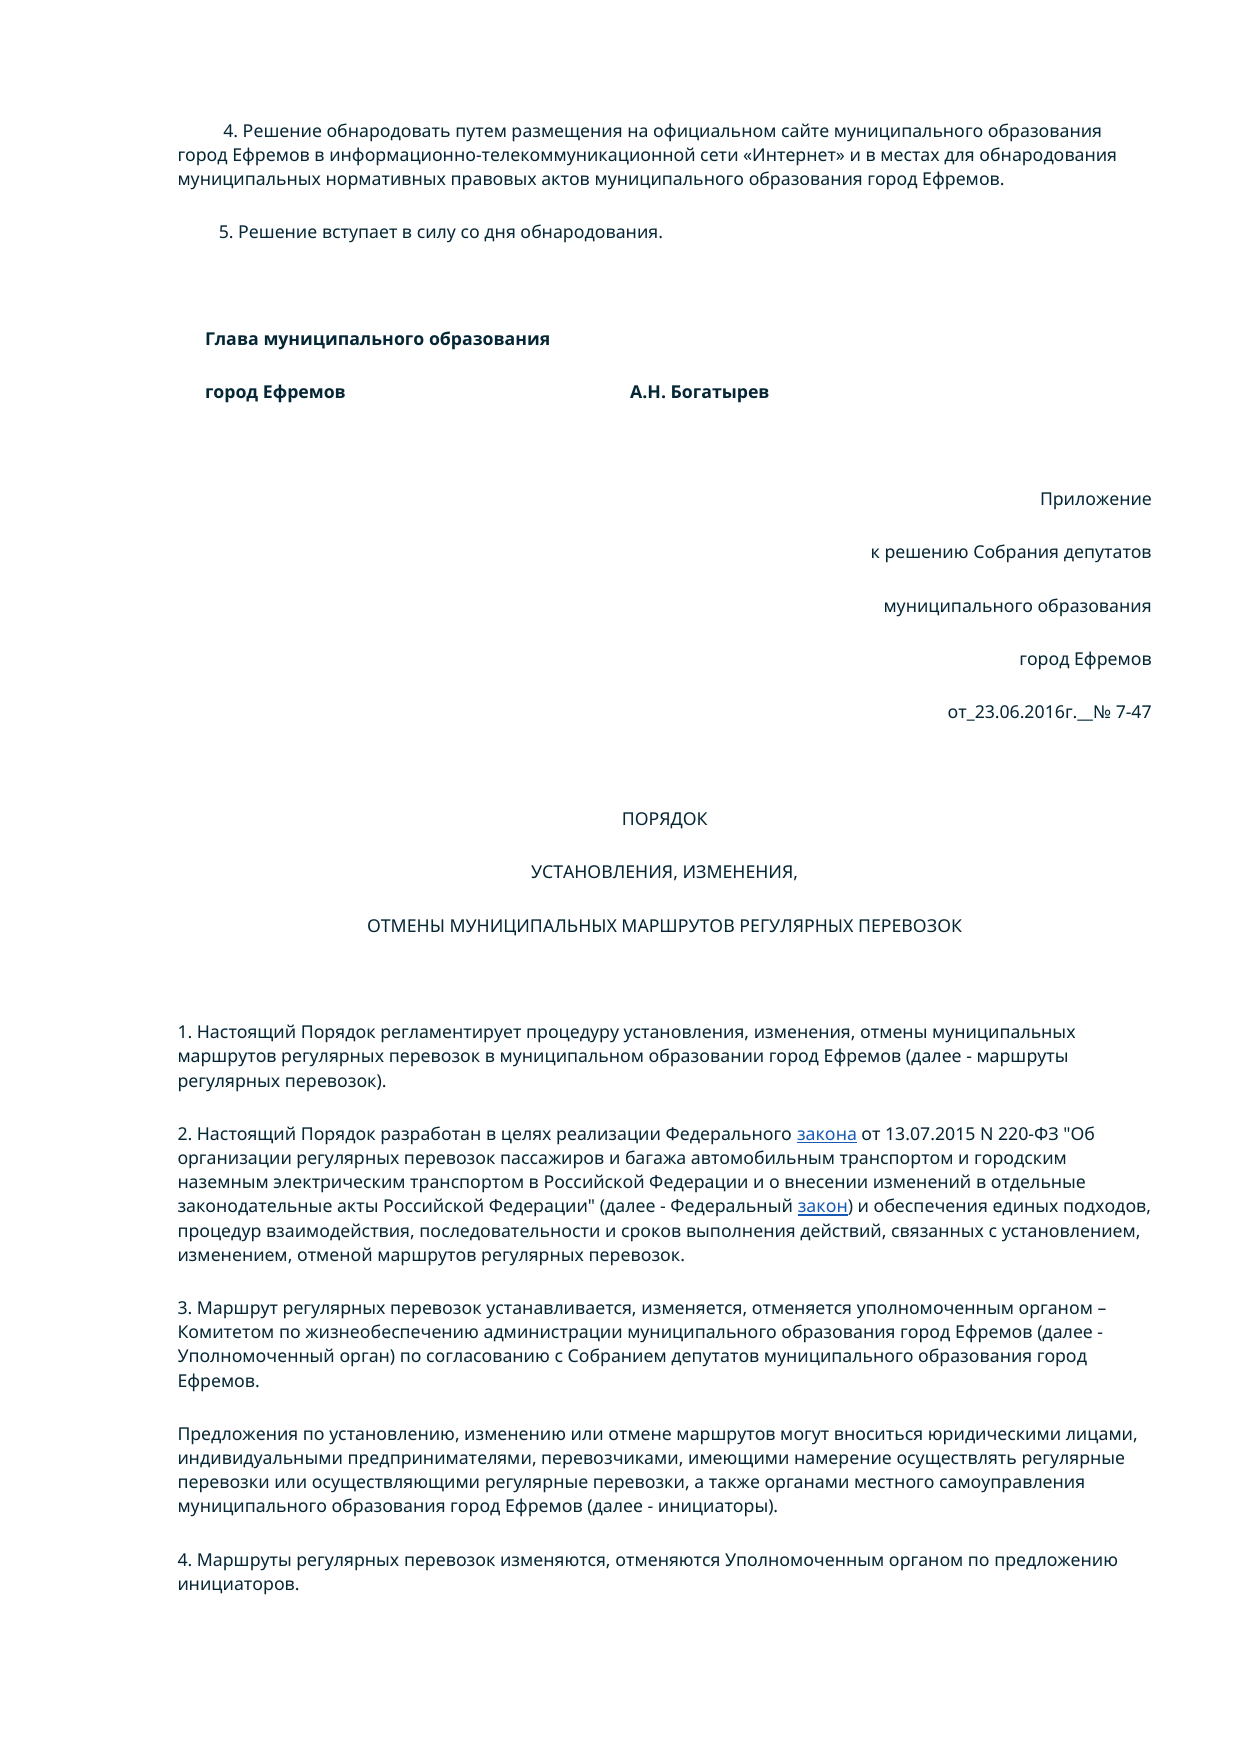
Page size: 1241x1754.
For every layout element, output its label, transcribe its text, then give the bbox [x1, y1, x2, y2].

text 2. Настоящий Порядок разработан в целях реализации Федерального закона от 13.07.2015 N 220-ФЗ "Об организации регулярных перевозок пассажиров и багажа автомобильным транспортом и городским наземным электрическим транспортом в Российской Федерации и о внесении изменений в отдельные законодательные акты Российской Федерации" (далее - Федеральный закон) и обеспечения единых подходов, процедур взаимодействия, последовательности и сроков выполнения действий, связанных с установлением, изменением, отменой маршрутов регулярных перевозок. [177, 1121, 1152, 1266]
text ОТМЕНЫ МУНИЦИПАЛЬНЫХ МАРШРУТОВ РЕГУЛЯРНЫХ ПЕРЕВОЗОК [177, 913, 1152, 937]
text от_23.06.2016г.__№ 7-47 [177, 700, 1152, 724]
text к решению Собрания депутатов [177, 540, 1152, 564]
text Предложения по установлению, изменению или отмене маршрутов могут вноситься юридическими лицами, индивидуальными предпринимателями, перевозчиками, имеющими намерение осуществлять регулярные перевозки или осуществляющими регулярные перевозки, а также органами местного самоуправления муниципального образования город Ефремов (далее - инициаторы). [177, 1421, 1152, 1518]
text муниципального образования [177, 593, 1152, 617]
text Приложение [177, 486, 1152, 511]
text город Ефремов [177, 646, 1152, 671]
text 1. Настоящий Порядок регламентирует процедуру установления, изменения, отмены муниципальных маршрутов регулярных перевозок в муниципальном образовании город Ефремов (далее - маршруты регулярных перевозок). [177, 1020, 1152, 1092]
text 3. Маршрут регулярных перевозок устанавливается, изменяется, отменяется уполномоченным органом – Комитетом по жизнеобеспечению администрации муниципального образования город Ефремов (далее - Уполномоченный орган) по согласованию с Собранием депутатов муниципального образования город Ефремов. [177, 1296, 1152, 1392]
text УСТАНОВЛЕНИЯ, ИЗМЕНЕНИЯ, [177, 860, 1152, 884]
text 5. Решение вступает в силу со дня обнародования. [177, 220, 1152, 244]
text город Ефремов А.Н. Богатырев [177, 380, 1152, 404]
text 4. Решение обнародовать путем размещения на официальном сайте муниципального образования город Ефремов в информационно-телекоммуникационной сети «Интернет» и в местах для обнародования муниципальных нормативных правовых актов муниципального образования город Ефремов. [177, 118, 1152, 191]
text ПОРЯДОК [177, 806, 1152, 831]
text Глава муниципального образования [177, 326, 1152, 351]
text 4. Маршруты регулярных перевозок изменяются, отменяются Уполномоченным органом по предложению инициаторов. [177, 1547, 1152, 1596]
